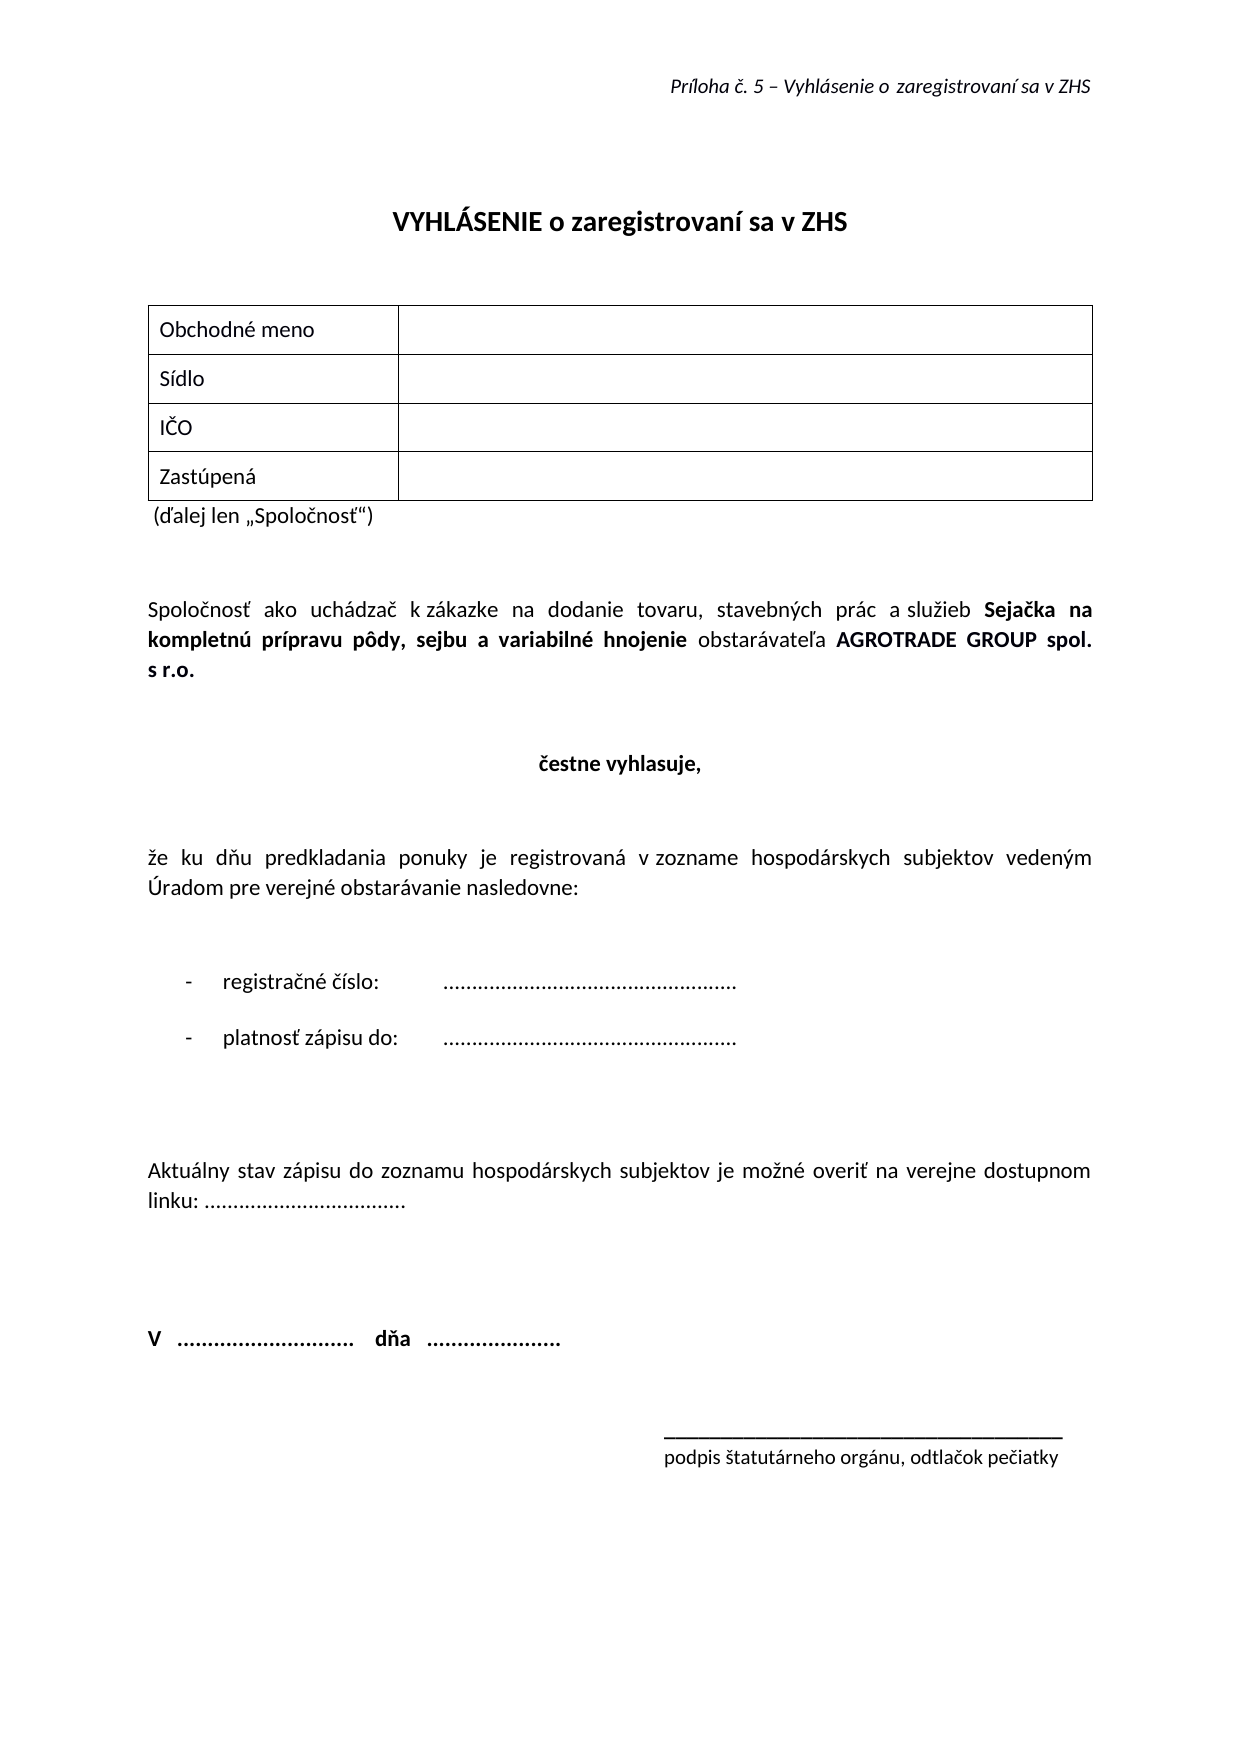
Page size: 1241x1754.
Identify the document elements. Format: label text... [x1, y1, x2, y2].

table_cell Zastúpená [149, 452, 398, 500]
table_cell [399, 404, 1092, 451]
table_header Obchodné meno [149, 306, 398, 353]
list ___________________________________ [223, 1414, 1093, 1442]
table_cell IČO [149, 404, 398, 451]
list platnosť zápisu do: ................................................... [185, 1023, 1093, 1051]
text že ku dňu predkladania ponuky je registrovaná v zozname hospodárskych subjektov vedeným Úradom pre verejné obstarávanie nasledovne: [148, 843, 1093, 901]
text V ............................. dňa ...................... [148, 1324, 1093, 1352]
text Aktuálny stav zápisu do zoznamu hospodárskych subjektov je možné overiť na verejne dostupnom linku: ................................... [148, 1156, 1093, 1214]
list registračné číslo: ................................................... [185, 967, 1093, 995]
text čestne vyhlasuje, [148, 749, 1093, 777]
table_cell [399, 355, 1092, 402]
text (ďalej len „Spoločnosť“) [148, 501, 1093, 529]
table_header [399, 306, 1092, 353]
text Spoločnosť ako uchádzač k zákazke na dodanie tovaru, stavebných prác a služieb Sejačka na kompletnú prípravu pôdy, sejbu a variabilné hnojenie obstarávateľa AGROTRADE GROUP spol. s r.o. [148, 595, 1093, 683]
list podpis štatutárneho orgánu, odtlačok pečiatky [591, 1444, 1093, 1470]
text VYHLÁSENIE o zaregistrovaní sa v ZHS [148, 203, 1093, 238]
table_cell [399, 452, 1092, 500]
table_cell Sídlo [149, 355, 398, 402]
